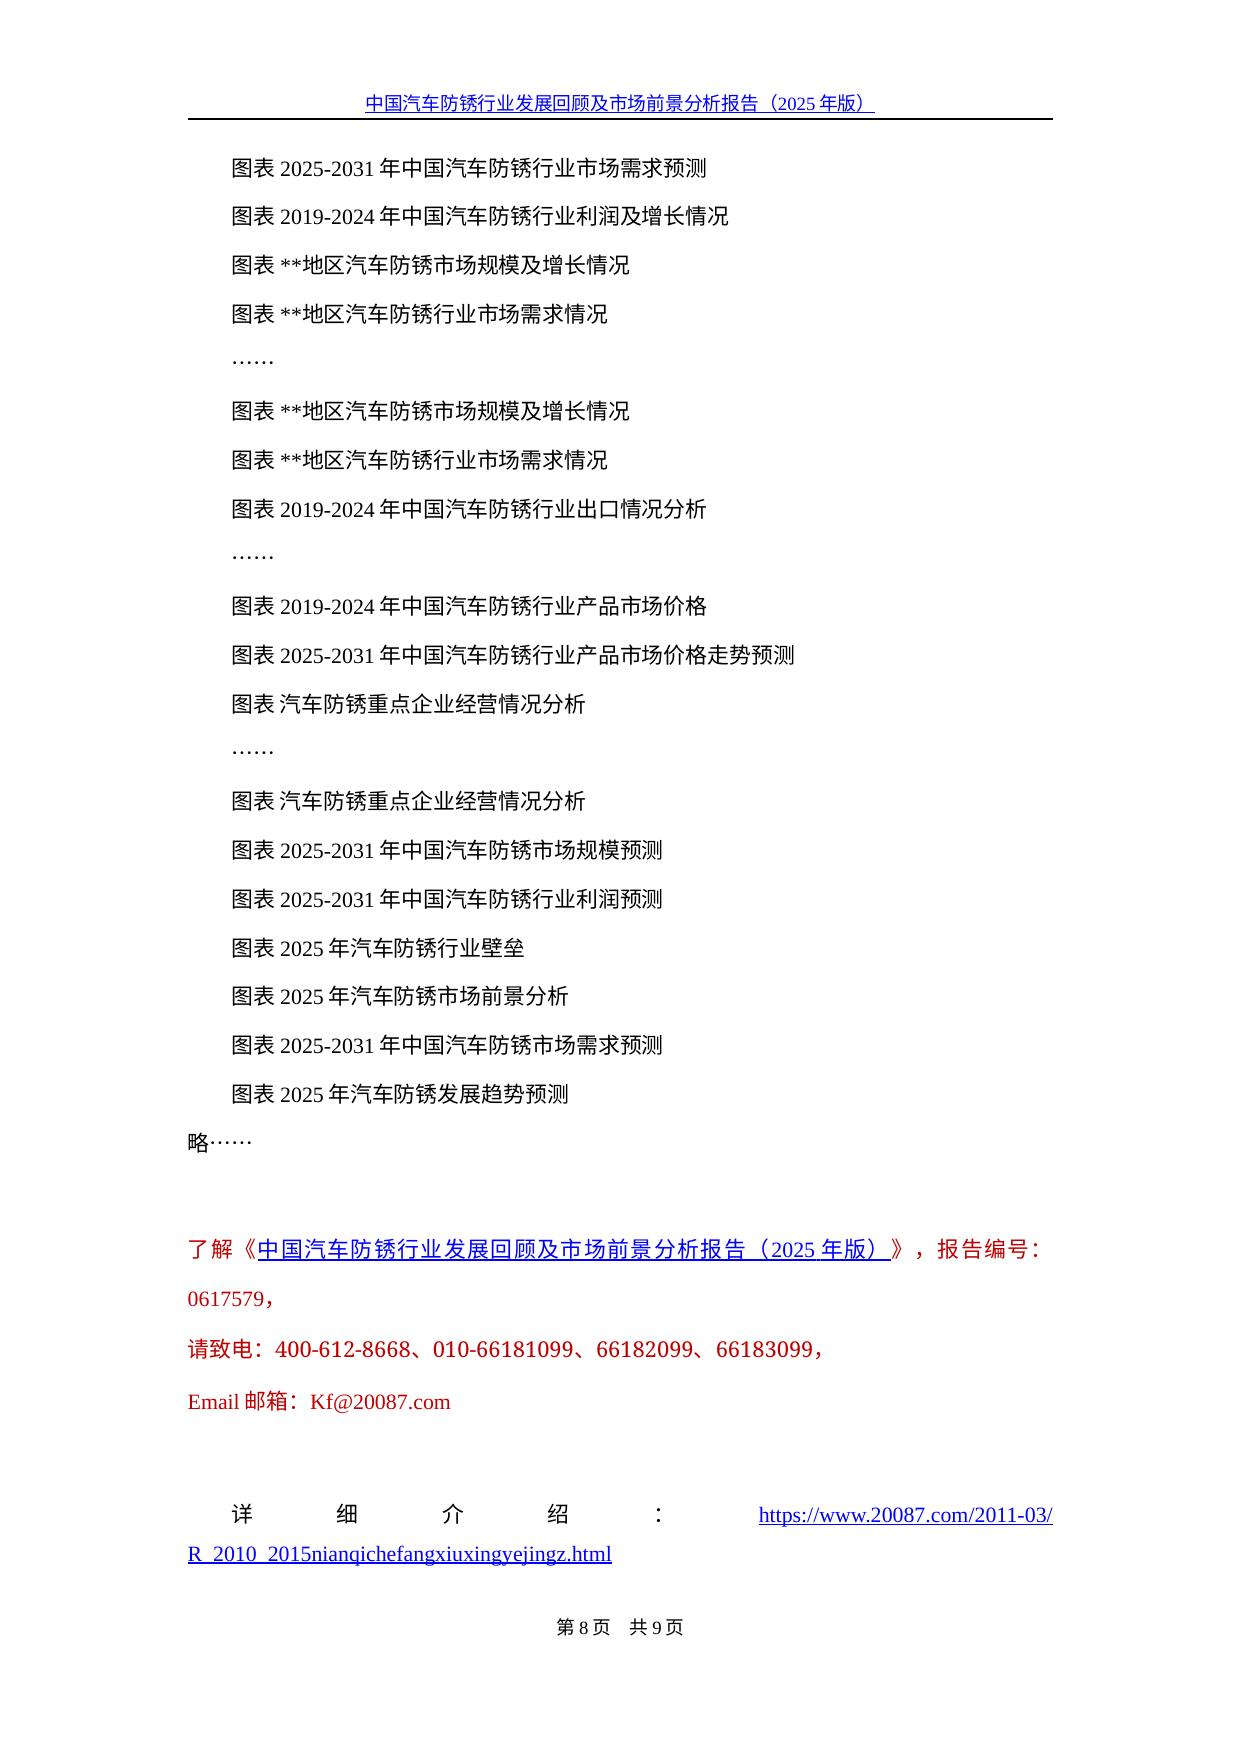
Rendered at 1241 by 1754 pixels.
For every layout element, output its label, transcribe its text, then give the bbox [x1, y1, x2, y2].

text 了解《中国汽车防锈行业发展回顾及市场前景分析报告（2025年版）》，报告编号：0617579， [187, 1232, 1053, 1313]
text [187, 150, 1053, 1158]
text Email邮箱：Kf@20087.com [187, 1383, 1053, 1416]
text 请致电：400-612-8668、010-66181099、66182099、66183099， [187, 1332, 1053, 1364]
text 详细介绍：https://www.20087.com/2011-03/R_2010_2015nianqichefangxiuxingyejingz.html [187, 1496, 1053, 1569]
